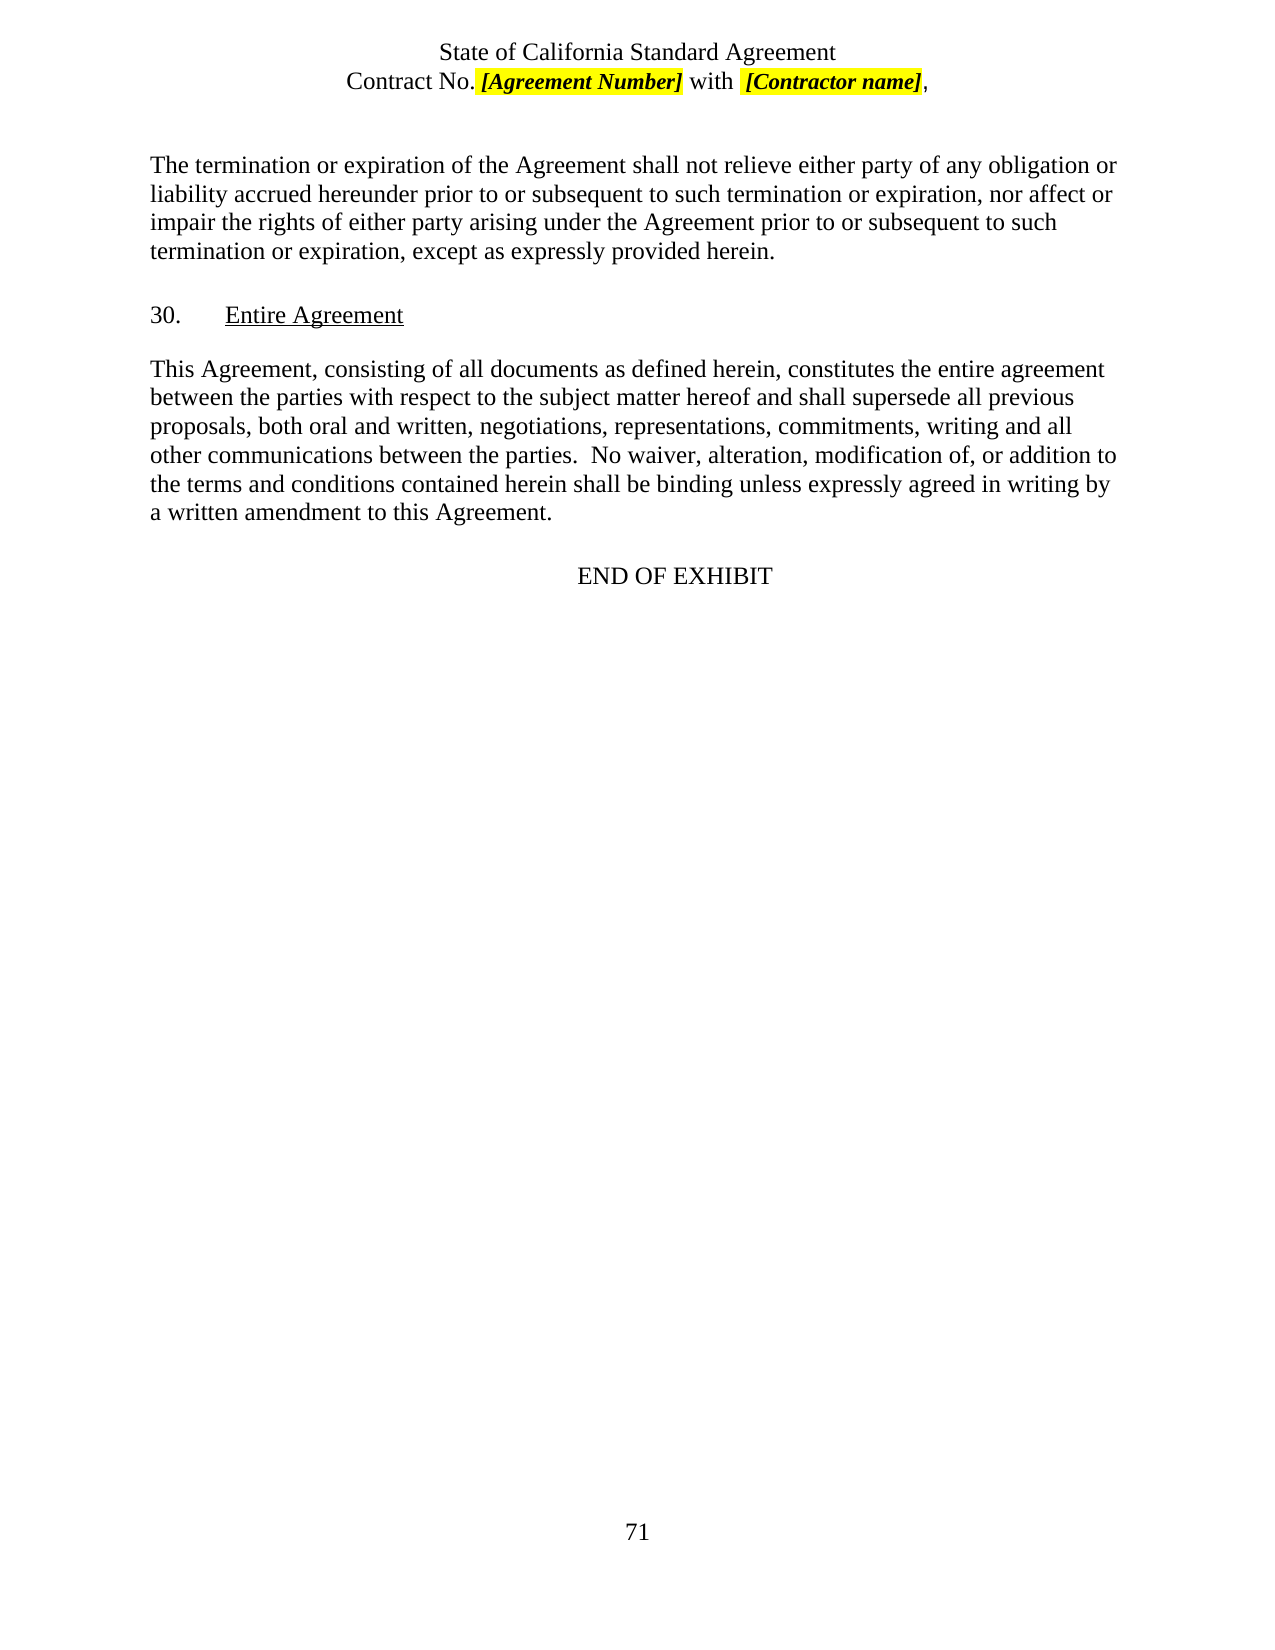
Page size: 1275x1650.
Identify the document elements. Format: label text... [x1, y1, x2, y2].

subtitle This Agreement, consisting of all documents as defined herein, constitutes the entire agreement between the parties with respect to the subject matter hereof and shall supersede all previous proposals, both oral and written, negotiations, representations, commitments, writing and all other communications between the parties. No waiver, alteration, modification of, or addition to the terms and conditions contained herein shall be binding unless expressly agreed in writing by a written amendment to this Agreement. [150, 354, 1125, 526]
subtitle The termination or expiration of the Agreement shall not relieve either party of any obligation or liability accrued hereunder prior to or subsequent to such termination or expiration, nor affect or impair the rights of either party arising under the Agreement prior to or subsequent to such termination or expiration, except as expressly provided herein. [150, 150, 1125, 265]
list END OF EXHIBIT [225, 561, 1125, 590]
text Entire Agreement [150, 300, 1125, 329]
